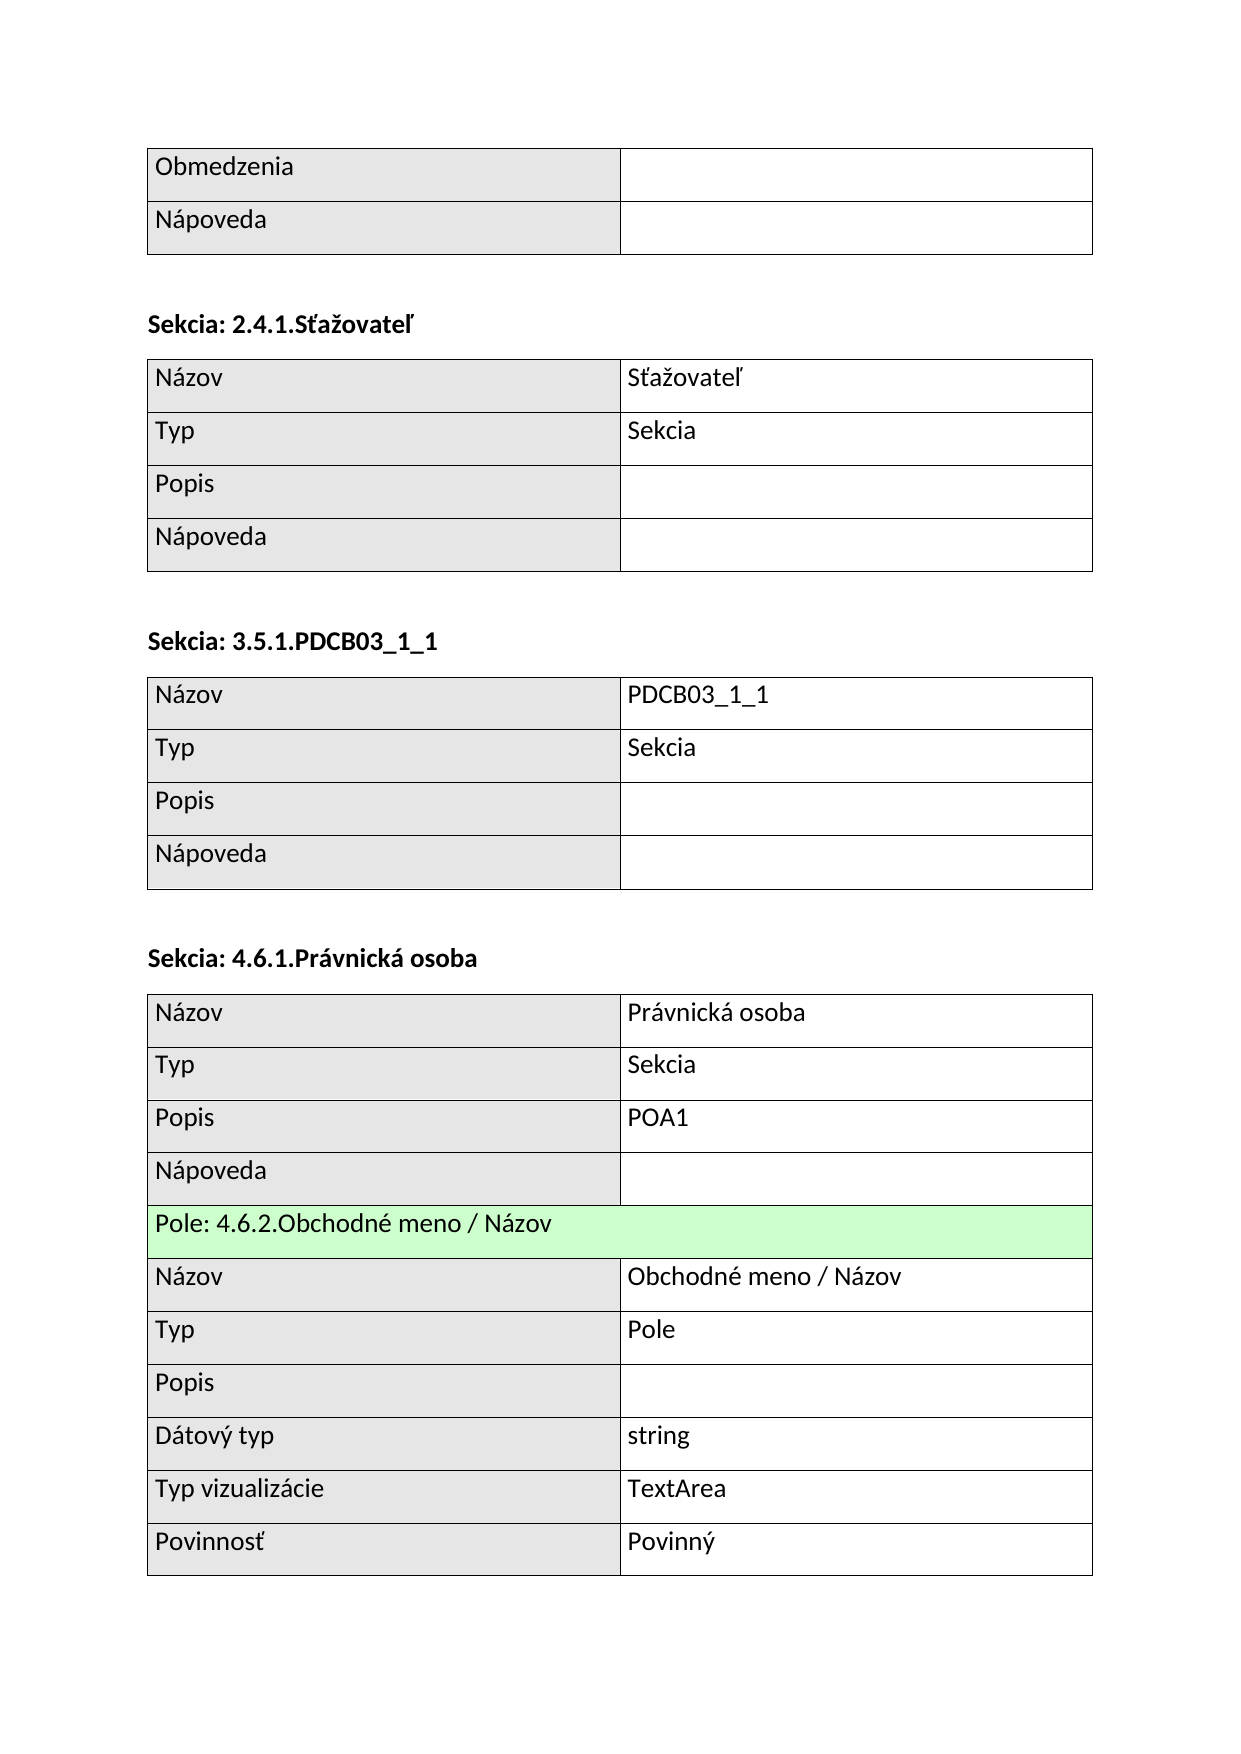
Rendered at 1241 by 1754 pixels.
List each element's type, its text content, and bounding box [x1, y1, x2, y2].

table_cell Pole [621, 1312, 1092, 1364]
table_cell Sekcia [621, 730, 1092, 782]
table_cell Obmedzenia [148, 149, 620, 201]
table_cell Typ [148, 413, 620, 465]
table_cell Dátový typ [148, 1418, 620, 1470]
table_cell Nápoveda [148, 836, 620, 888]
table_cell Popis [148, 1365, 620, 1417]
table_cell Popis [148, 783, 620, 835]
table_cell Typ [148, 1048, 620, 1099]
table_cell Povinnosť [148, 1524, 620, 1575]
table_cell Typ vizualizácie [148, 1471, 620, 1523]
table_header Názov [148, 995, 620, 1047]
table_cell [621, 202, 1092, 254]
table_cell Typ [148, 730, 620, 782]
table_cell [621, 519, 1092, 571]
table_header PDCB03_1_1 [621, 678, 1092, 729]
text Sekcia: 2.4.1.Sťažovateľ [148, 307, 1093, 340]
text Sekcia: 3.5.1.PDCB03_1_1 [148, 624, 1093, 657]
table_cell Popis [148, 466, 620, 518]
table_cell string [621, 1418, 1092, 1470]
table_cell [621, 783, 1092, 835]
table_cell [621, 149, 1092, 201]
table_cell [621, 1365, 1092, 1417]
table_header Právnická osoba [621, 995, 1092, 1047]
table_cell Nápoveda [148, 202, 620, 254]
table_cell POA1 [621, 1101, 1092, 1152]
table_cell TextArea [621, 1471, 1092, 1523]
table_cell [621, 1153, 1092, 1205]
table_cell Nápoveda [148, 1153, 620, 1205]
table_cell Sekcia [621, 413, 1092, 465]
table_cell Sekcia [621, 1048, 1092, 1099]
table_cell Nápoveda [148, 519, 620, 571]
table_header Sťažovateľ [621, 360, 1092, 412]
table_cell [621, 836, 1092, 888]
table_header Názov [148, 360, 620, 412]
table_cell Pole: 4.6.2.Obchodné meno / Názov [148, 1206, 1092, 1258]
table_cell Povinný [621, 1524, 1092, 1575]
table_cell Obchodné meno / Názov [621, 1259, 1092, 1311]
table_cell Názov [148, 1259, 620, 1311]
table_header Názov [148, 678, 620, 729]
text Sekcia: 4.6.1.Právnická osoba [148, 942, 1093, 974]
table_cell Popis [148, 1101, 620, 1152]
table_cell [621, 466, 1092, 518]
table_cell Typ [148, 1312, 620, 1364]
